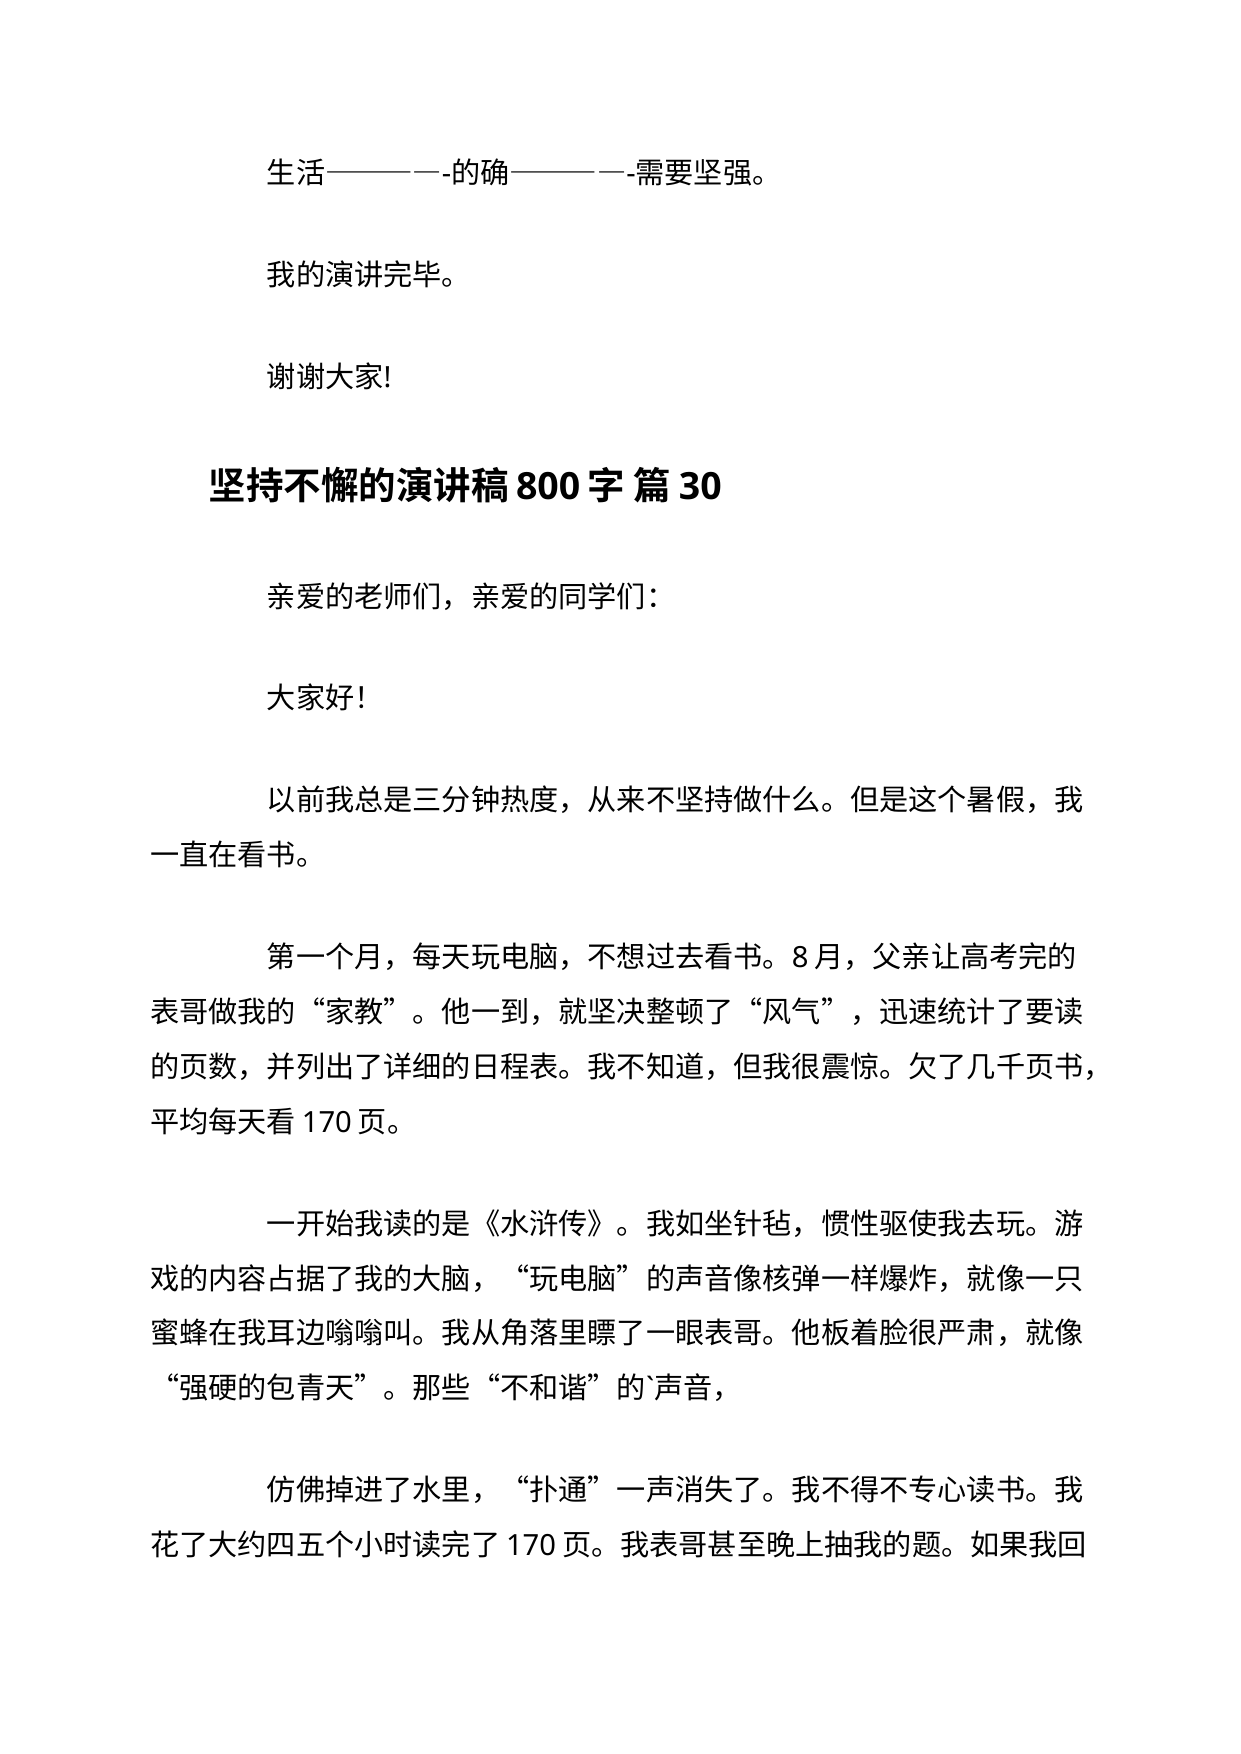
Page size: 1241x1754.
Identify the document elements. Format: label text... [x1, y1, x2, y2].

text 一开始我读的是《水浒传》。我如坐针毡，惯性驱使我去玩。游戏的内容占据了我的大脑，“玩电脑”的声音像核弹一样爆炸，就像一只蜜蜂在我耳边嗡嗡叫。我从角落里瞟了一眼表哥。他板着脸很严肃，就像“强硬的包青天”。那些“不和谐”的`声音， [150, 1200, 1090, 1407]
text 我的演讲完毕。 [150, 252, 1090, 294]
text 坚持不懈的演讲稿800字 篇30 [150, 456, 1090, 510]
text 以前我总是三分钟热度，从来不坚持做什么。但是这个暑假，我一直在看书。 [150, 777, 1090, 874]
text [150, 1467, 1090, 1564]
text 亲爱的老师们，亲爱的同学们： [150, 573, 1090, 616]
text 生活————-的确————-需要坚强。 [150, 150, 1090, 192]
text 谢谢大家! [150, 354, 1090, 396]
text 大家好！ [150, 675, 1090, 717]
text 第一个月，每天玩电脑，不想过去看书。8月，父亲让高考完的表哥做我的“家教”。他一到，就坚决整顿了“风气”，迅速统计了要读的页数，并列出了详细的日程表。我不知道，但我很震惊。欠了几千页书，平均每天看170页。 [150, 933, 1090, 1141]
